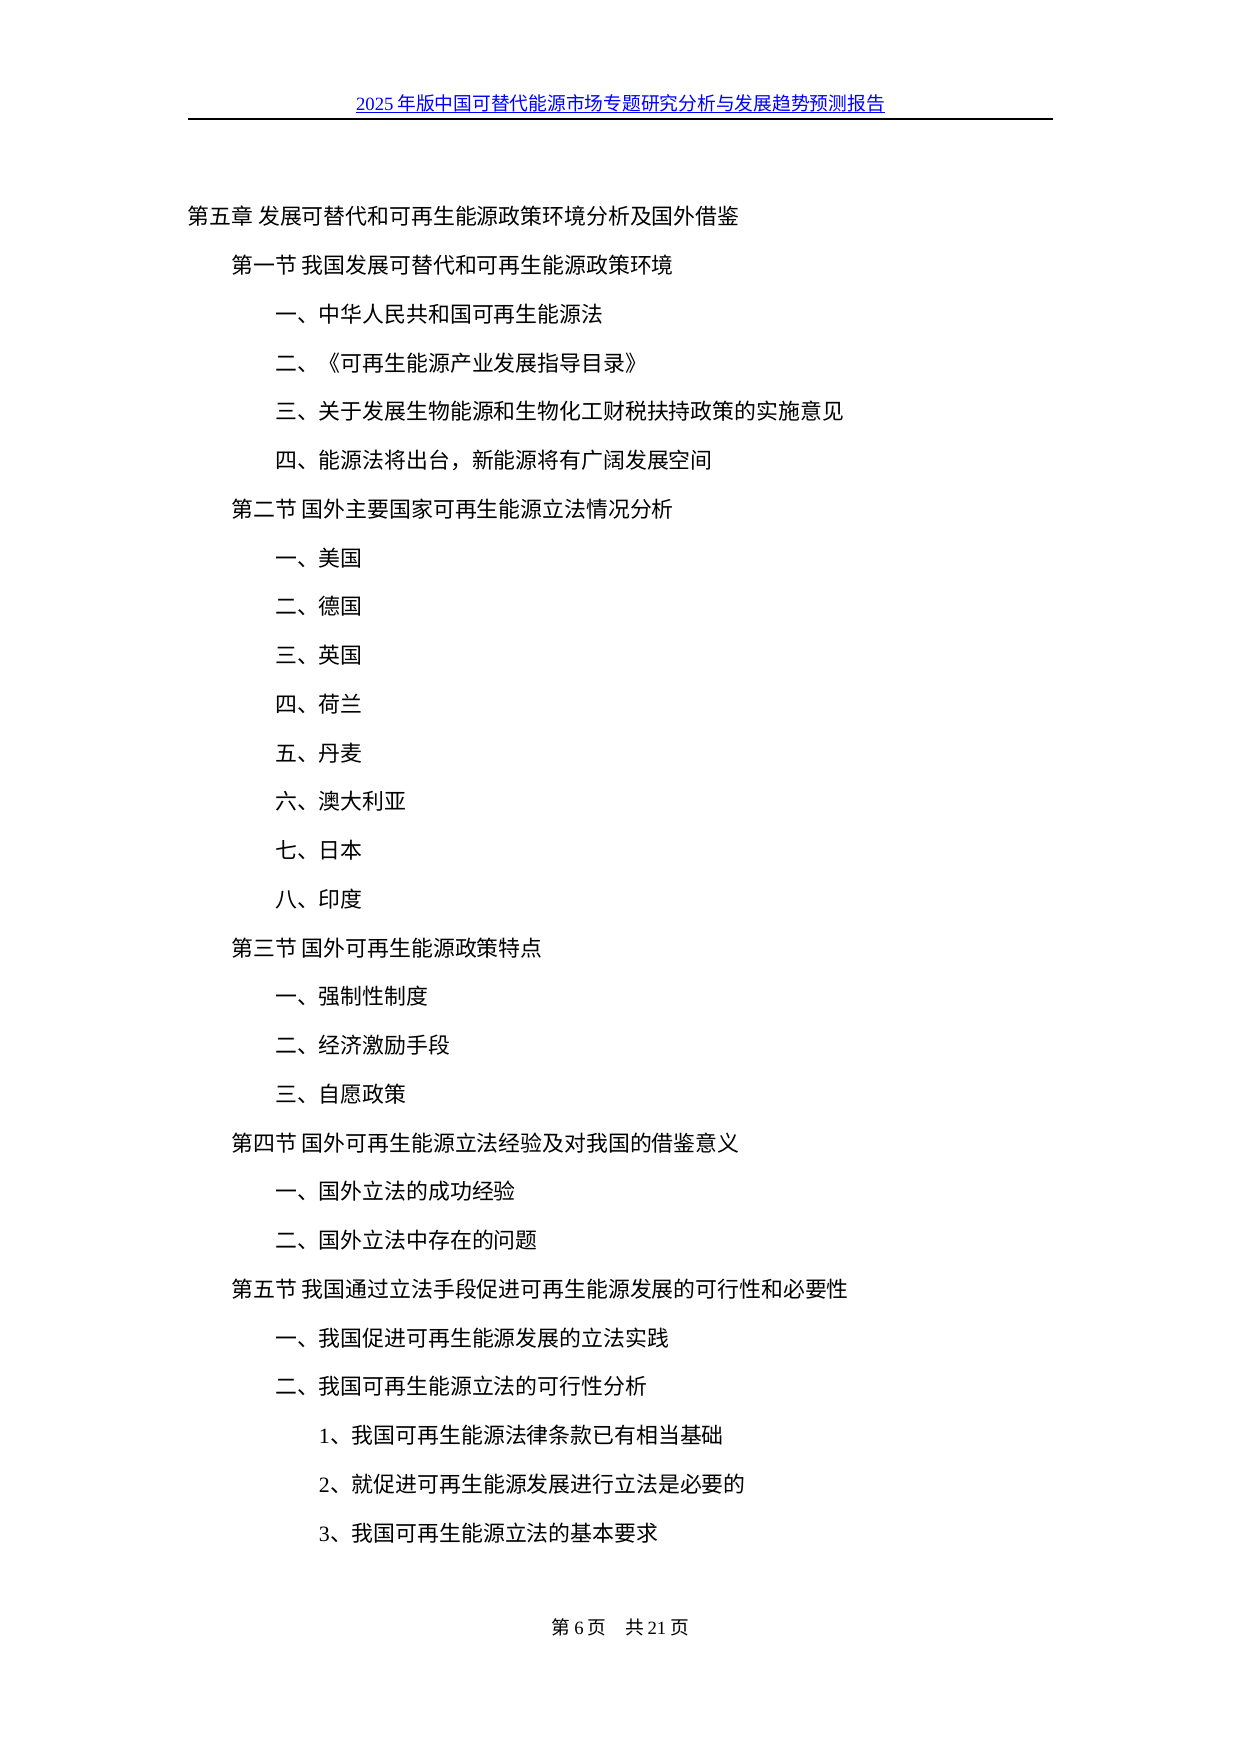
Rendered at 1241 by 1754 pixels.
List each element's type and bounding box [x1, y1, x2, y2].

text [187, 150, 1053, 1548]
